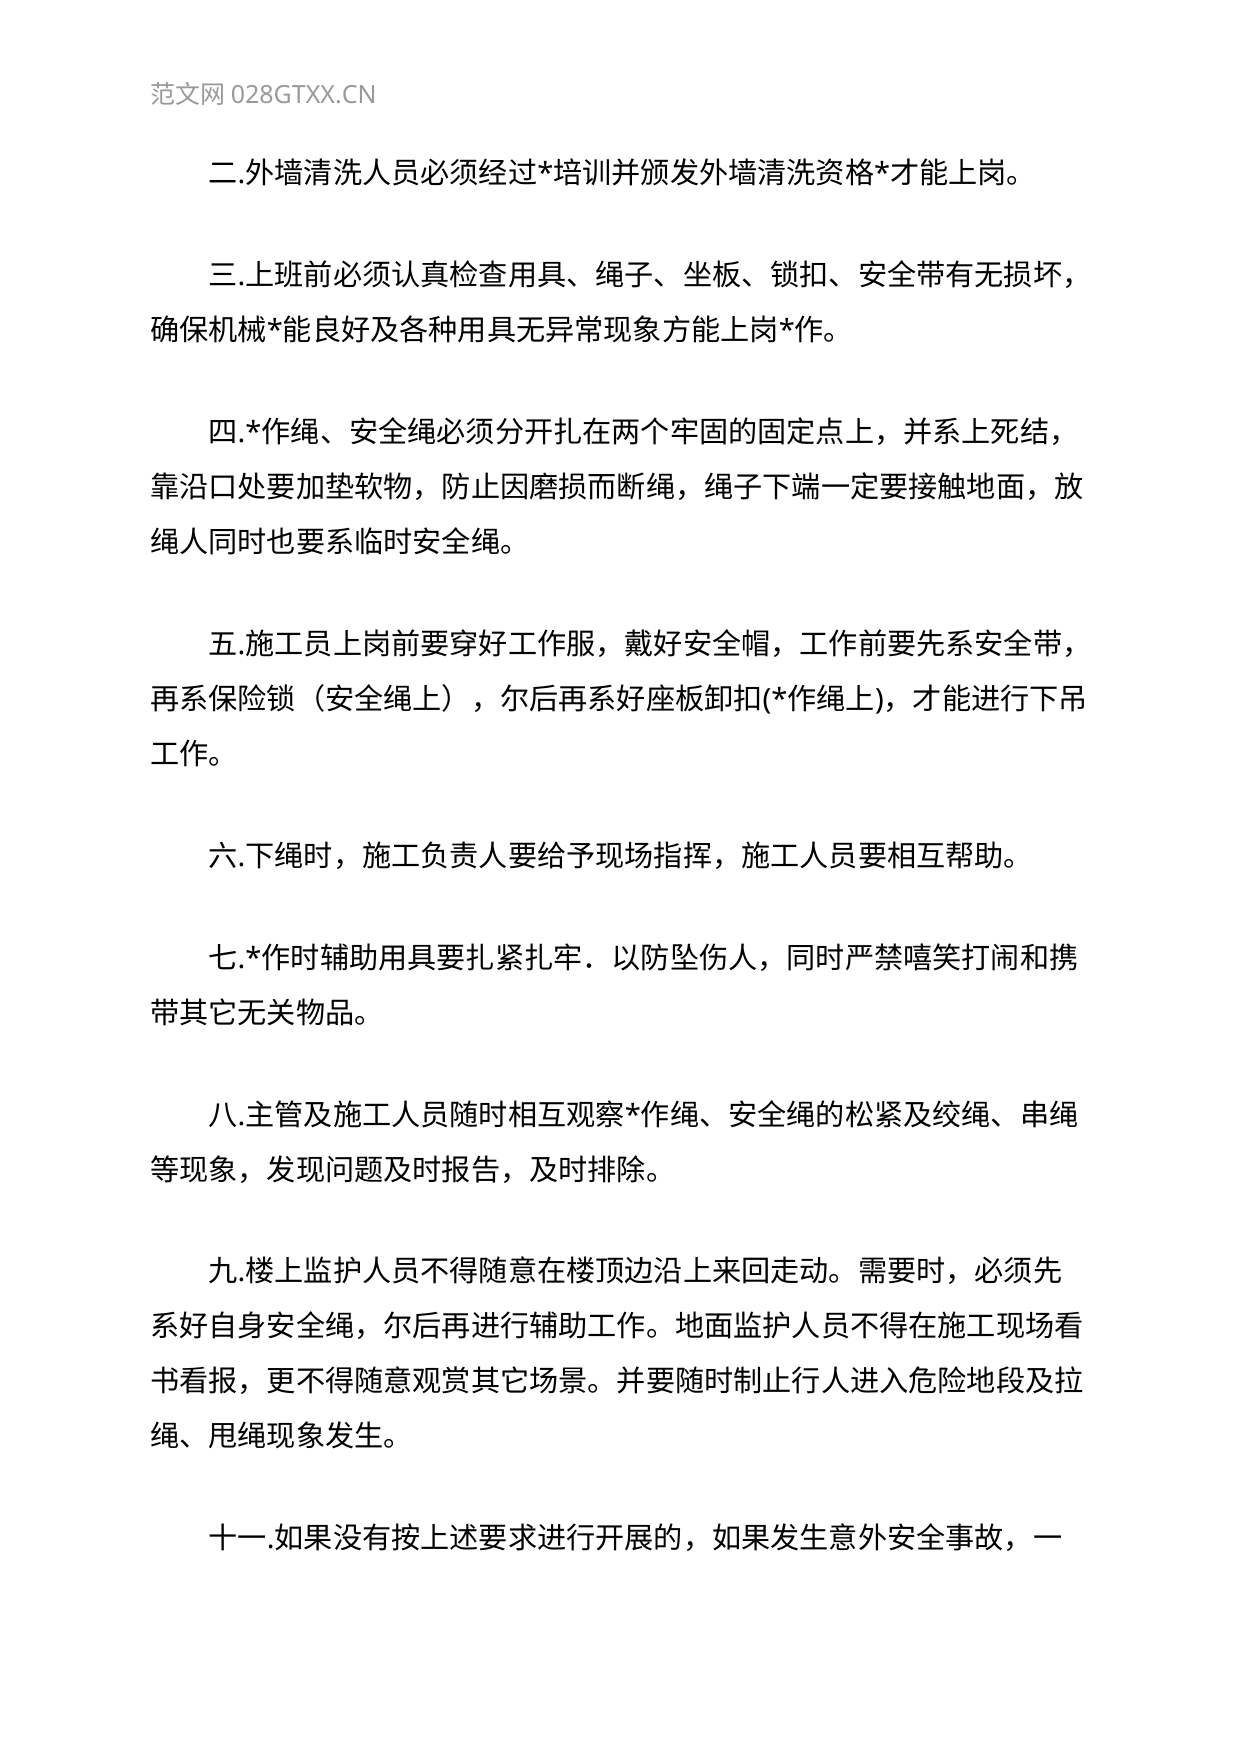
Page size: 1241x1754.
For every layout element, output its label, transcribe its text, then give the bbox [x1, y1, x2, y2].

text 六.下绳时，施工负责人要给予现场指挥，施工人员要相互帮助。 [150, 832, 1090, 875]
text 三.上班前必须认真检查用具、绳子、坐板、锁扣、安全带有无损坏，确保机械*能良好及各种用具无异常现象方能上岗*作。 [150, 252, 1090, 349]
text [150, 1514, 1090, 1557]
text 八.主管及施工人员随时相互观察*作绳、安全绳的松紧及绞绳、串绳等现象，发现问题及时报告，及时排除。 [150, 1091, 1090, 1188]
text 五.施工员上岗前要穿好工作服，戴好安全帽，工作前要先系安全带，再系保险锁（安全绳上），尔后再系好座板卸扣(*作绳上)，才能进行下吊工作。 [150, 621, 1090, 773]
text 九.楼上监护人员不得随意在楼顶边沿上来回走动。需要时，必须先系好自身安全绳，尔后再进行辅助工作。地面监护人员不得在施工现场看书看报，更不得随意观赏其它场景。并要随时制止行人进入危险地段及拉绳、甩绳现象发生。 [150, 1248, 1090, 1455]
text 四.*作绳、安全绳必须分开扎在两个牢固的固定点上，并系上死结，靠沿口处要加垫软物，防止因磨损而断绳，绳子下端一定要接触地面，放绳人同时也要系临时安全绳。 [150, 409, 1090, 561]
text 二.外墙清洗人员必须经过*培训并颁发外墙清洗资格*才能上岗。 [150, 150, 1090, 192]
text 七.*作时辅助用具要扎紧扎牢．以防坠伤人，同时严禁嘻笑打闹和携带其它无关物品。 [150, 934, 1090, 1032]
